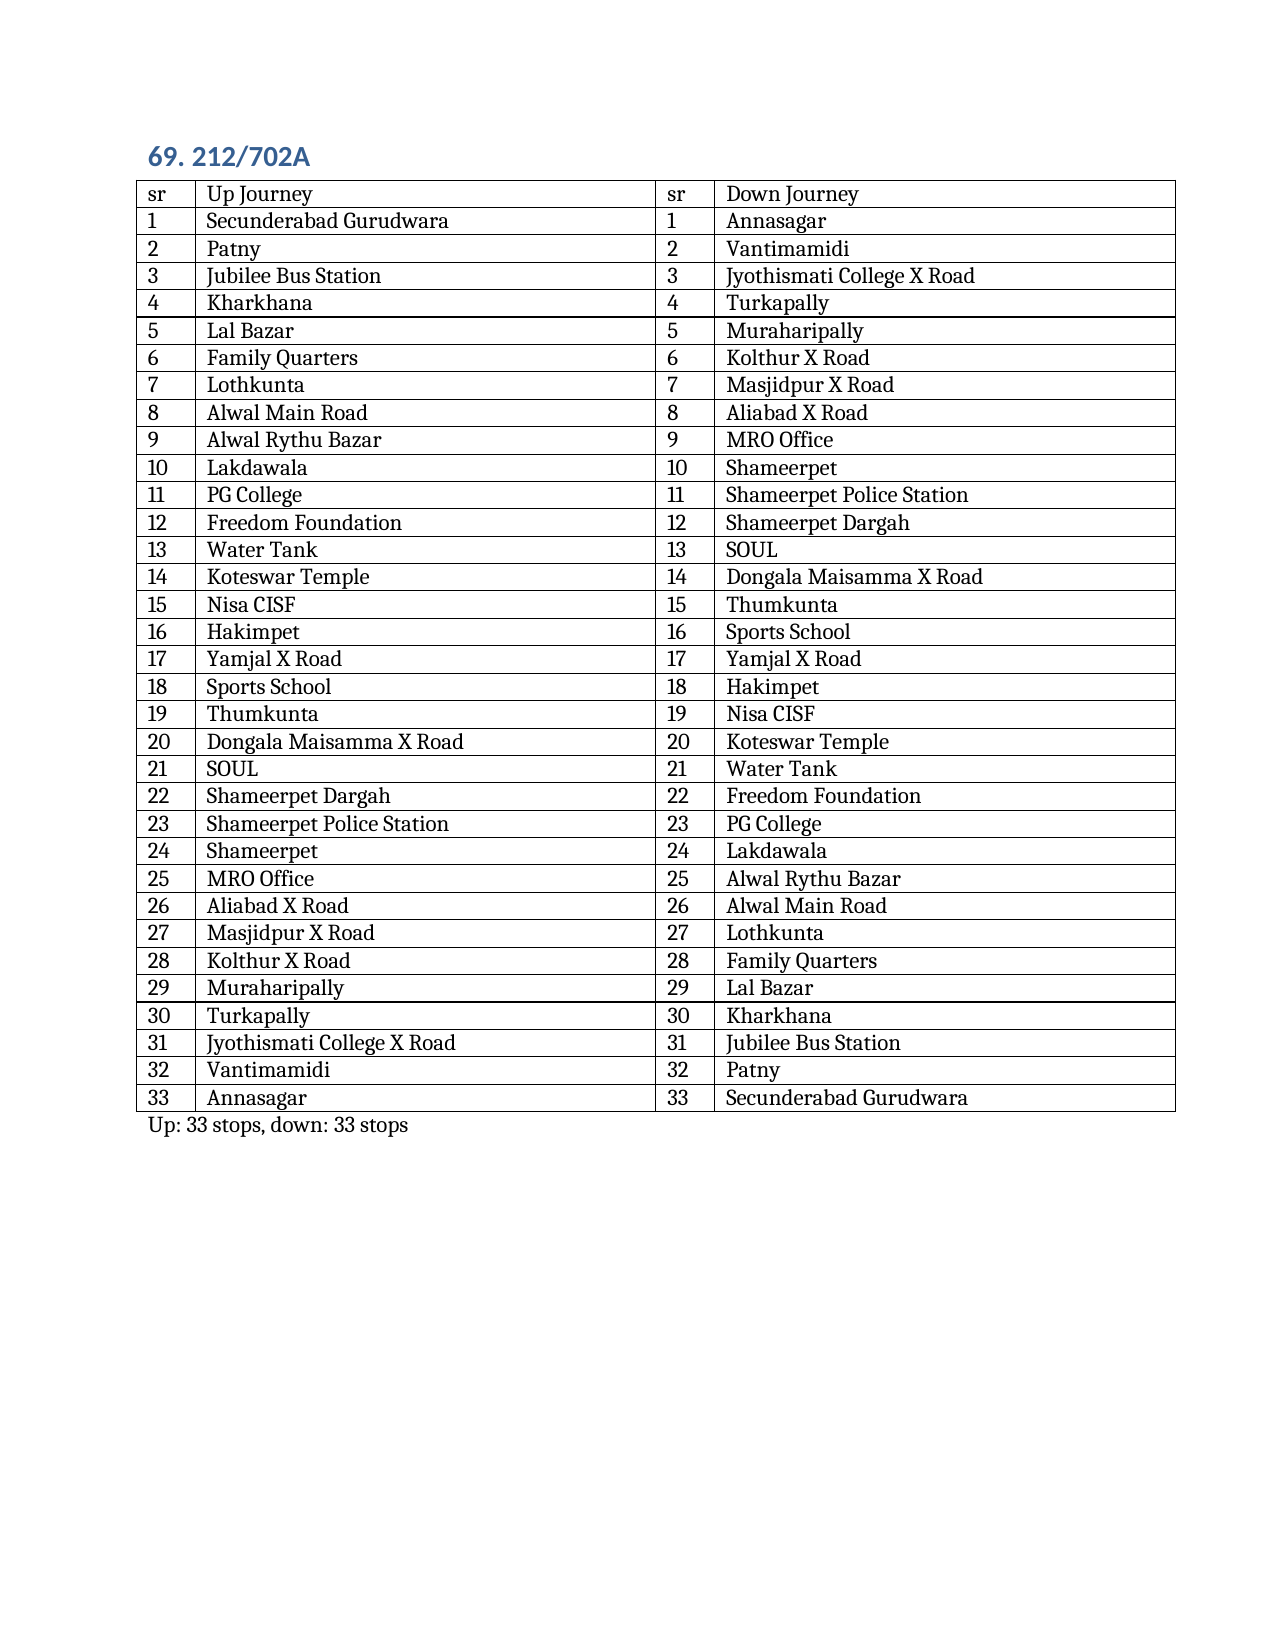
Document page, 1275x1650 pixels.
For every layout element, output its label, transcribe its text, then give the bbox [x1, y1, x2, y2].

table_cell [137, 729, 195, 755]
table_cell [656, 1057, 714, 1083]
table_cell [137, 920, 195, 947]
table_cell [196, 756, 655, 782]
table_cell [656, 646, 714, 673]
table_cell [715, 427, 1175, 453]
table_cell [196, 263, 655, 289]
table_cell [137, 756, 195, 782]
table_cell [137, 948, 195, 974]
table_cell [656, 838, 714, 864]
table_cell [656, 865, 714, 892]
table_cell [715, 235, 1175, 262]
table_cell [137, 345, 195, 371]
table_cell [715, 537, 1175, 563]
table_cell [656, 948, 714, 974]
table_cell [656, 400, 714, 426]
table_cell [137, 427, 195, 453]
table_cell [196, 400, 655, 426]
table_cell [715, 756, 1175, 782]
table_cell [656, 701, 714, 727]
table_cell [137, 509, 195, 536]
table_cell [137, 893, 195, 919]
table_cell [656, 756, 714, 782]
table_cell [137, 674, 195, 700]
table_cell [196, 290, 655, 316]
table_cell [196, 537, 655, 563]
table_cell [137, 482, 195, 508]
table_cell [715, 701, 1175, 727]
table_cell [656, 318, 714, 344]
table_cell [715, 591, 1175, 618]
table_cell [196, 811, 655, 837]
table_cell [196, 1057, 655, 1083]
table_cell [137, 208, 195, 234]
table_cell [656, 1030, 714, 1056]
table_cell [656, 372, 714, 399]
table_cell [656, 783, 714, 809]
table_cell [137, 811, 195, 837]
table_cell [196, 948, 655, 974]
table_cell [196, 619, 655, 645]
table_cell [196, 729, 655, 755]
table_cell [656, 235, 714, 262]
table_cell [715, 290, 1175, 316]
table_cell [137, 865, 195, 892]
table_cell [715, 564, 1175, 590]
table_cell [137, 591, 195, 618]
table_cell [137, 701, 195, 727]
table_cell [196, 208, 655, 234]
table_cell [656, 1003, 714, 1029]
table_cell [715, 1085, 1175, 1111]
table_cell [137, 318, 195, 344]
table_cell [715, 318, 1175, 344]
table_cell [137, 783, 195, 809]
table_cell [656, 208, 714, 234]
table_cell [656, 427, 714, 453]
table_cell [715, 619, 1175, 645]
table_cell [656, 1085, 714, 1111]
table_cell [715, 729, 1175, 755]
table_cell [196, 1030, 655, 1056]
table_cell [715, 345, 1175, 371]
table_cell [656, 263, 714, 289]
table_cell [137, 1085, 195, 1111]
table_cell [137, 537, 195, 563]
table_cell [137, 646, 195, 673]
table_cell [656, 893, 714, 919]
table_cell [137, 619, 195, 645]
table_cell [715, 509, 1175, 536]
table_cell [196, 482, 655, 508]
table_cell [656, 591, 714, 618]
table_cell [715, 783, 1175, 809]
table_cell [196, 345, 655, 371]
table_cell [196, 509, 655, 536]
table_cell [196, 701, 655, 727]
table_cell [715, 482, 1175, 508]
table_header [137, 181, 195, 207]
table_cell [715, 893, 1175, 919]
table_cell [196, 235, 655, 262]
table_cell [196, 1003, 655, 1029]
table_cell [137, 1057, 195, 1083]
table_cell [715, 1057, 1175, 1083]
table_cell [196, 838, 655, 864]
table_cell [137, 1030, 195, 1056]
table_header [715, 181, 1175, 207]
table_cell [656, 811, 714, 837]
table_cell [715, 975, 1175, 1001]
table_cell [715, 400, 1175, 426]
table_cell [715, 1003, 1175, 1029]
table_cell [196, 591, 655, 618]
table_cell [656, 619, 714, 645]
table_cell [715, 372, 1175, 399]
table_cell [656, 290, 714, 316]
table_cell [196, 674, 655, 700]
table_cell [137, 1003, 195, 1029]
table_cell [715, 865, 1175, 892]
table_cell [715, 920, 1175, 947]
text Up: 33 stops, down: 33 stops [148, 1112, 1186, 1138]
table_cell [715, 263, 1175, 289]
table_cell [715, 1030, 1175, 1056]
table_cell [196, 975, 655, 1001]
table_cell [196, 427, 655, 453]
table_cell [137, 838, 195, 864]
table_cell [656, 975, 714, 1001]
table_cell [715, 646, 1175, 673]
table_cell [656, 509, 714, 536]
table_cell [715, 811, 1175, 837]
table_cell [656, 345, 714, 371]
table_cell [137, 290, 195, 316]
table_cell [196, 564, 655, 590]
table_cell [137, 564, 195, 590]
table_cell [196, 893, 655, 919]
subtitle 69. 212/702A [148, 138, 1186, 174]
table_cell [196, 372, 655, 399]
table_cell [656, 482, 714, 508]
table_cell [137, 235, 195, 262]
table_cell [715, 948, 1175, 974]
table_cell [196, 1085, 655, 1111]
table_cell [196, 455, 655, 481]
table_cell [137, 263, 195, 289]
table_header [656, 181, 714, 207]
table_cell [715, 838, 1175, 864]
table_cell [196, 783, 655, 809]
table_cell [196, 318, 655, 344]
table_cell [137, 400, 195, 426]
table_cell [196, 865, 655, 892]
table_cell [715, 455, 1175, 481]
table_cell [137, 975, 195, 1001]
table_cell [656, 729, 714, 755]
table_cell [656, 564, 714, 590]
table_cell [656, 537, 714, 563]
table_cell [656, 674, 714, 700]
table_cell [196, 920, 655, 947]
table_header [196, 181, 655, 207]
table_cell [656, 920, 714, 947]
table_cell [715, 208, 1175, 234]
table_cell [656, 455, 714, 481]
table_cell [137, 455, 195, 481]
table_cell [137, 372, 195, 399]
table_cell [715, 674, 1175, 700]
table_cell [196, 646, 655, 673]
